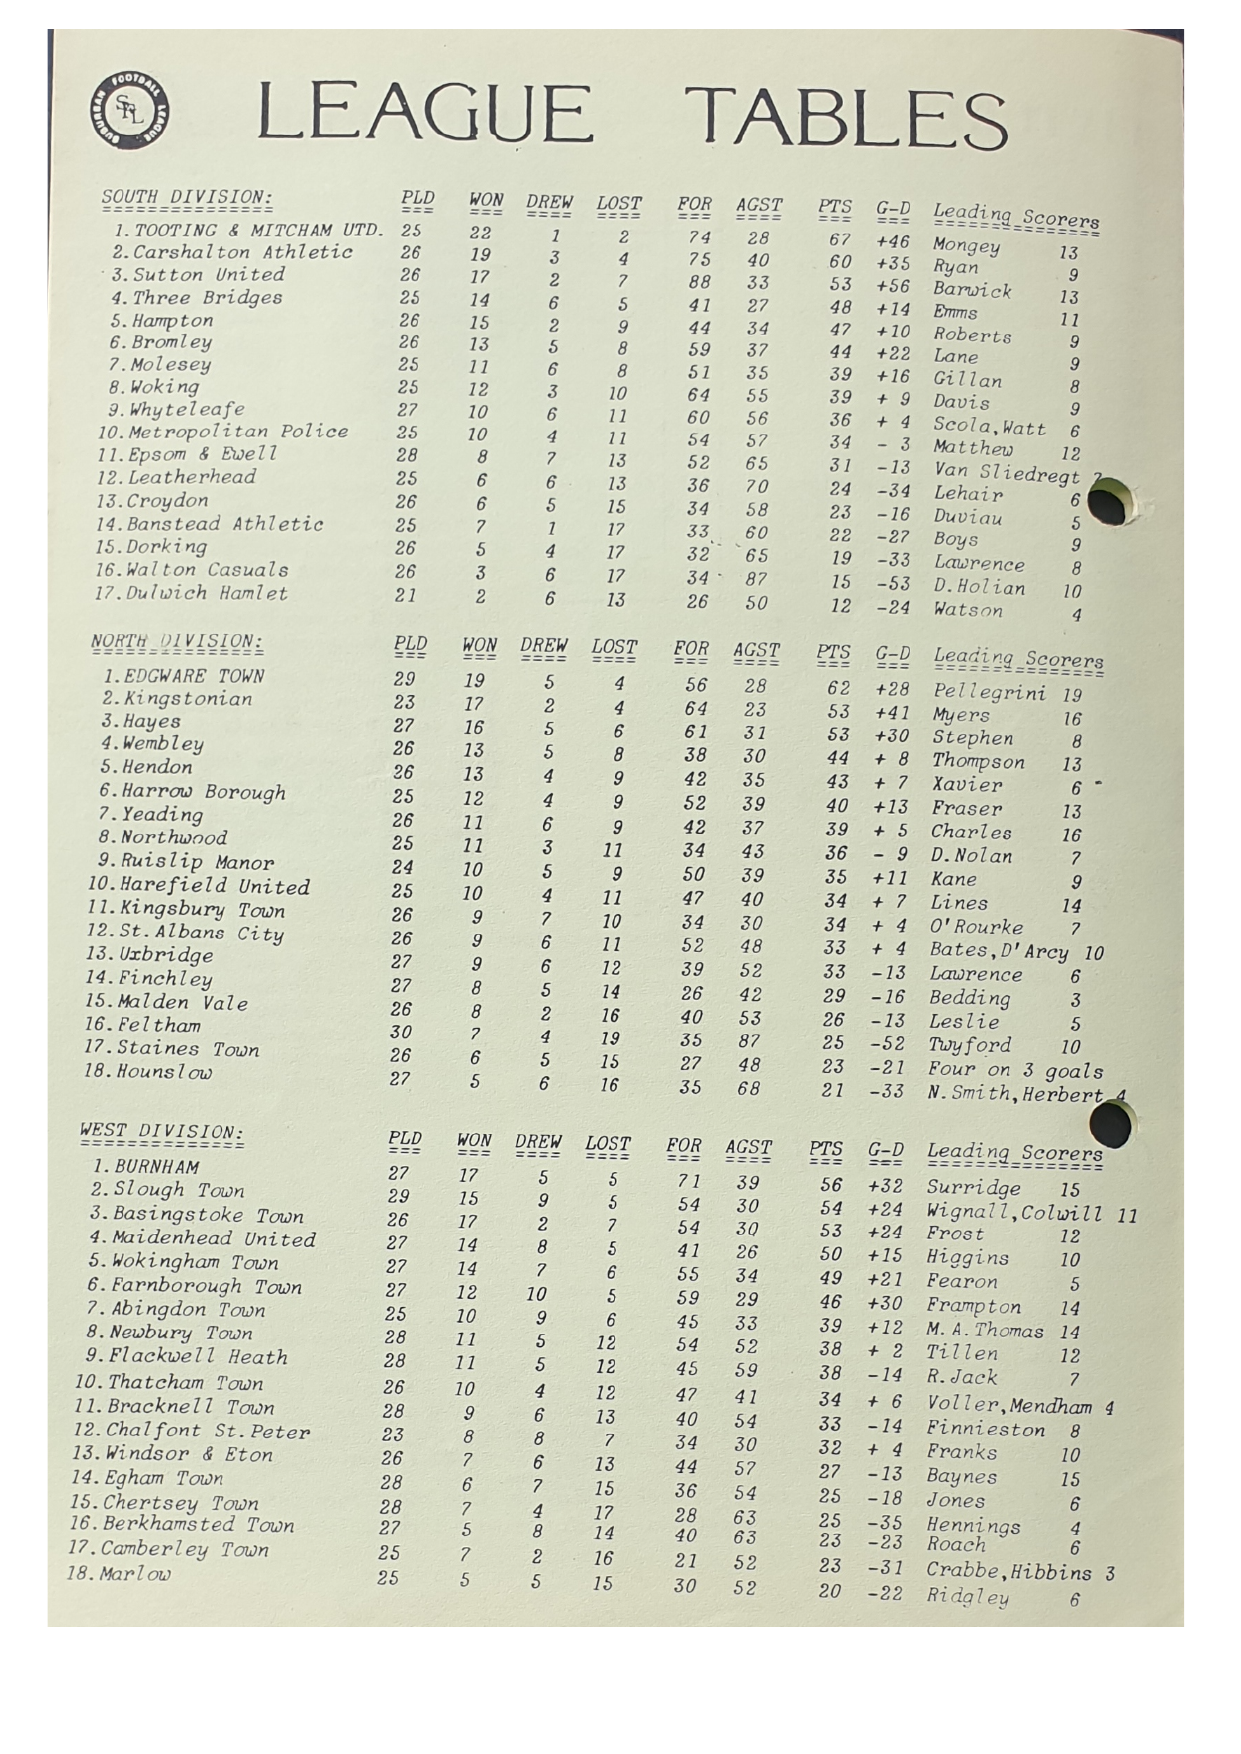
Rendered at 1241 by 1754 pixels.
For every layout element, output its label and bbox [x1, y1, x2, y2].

picture [47, 29, 1185, 1627]
